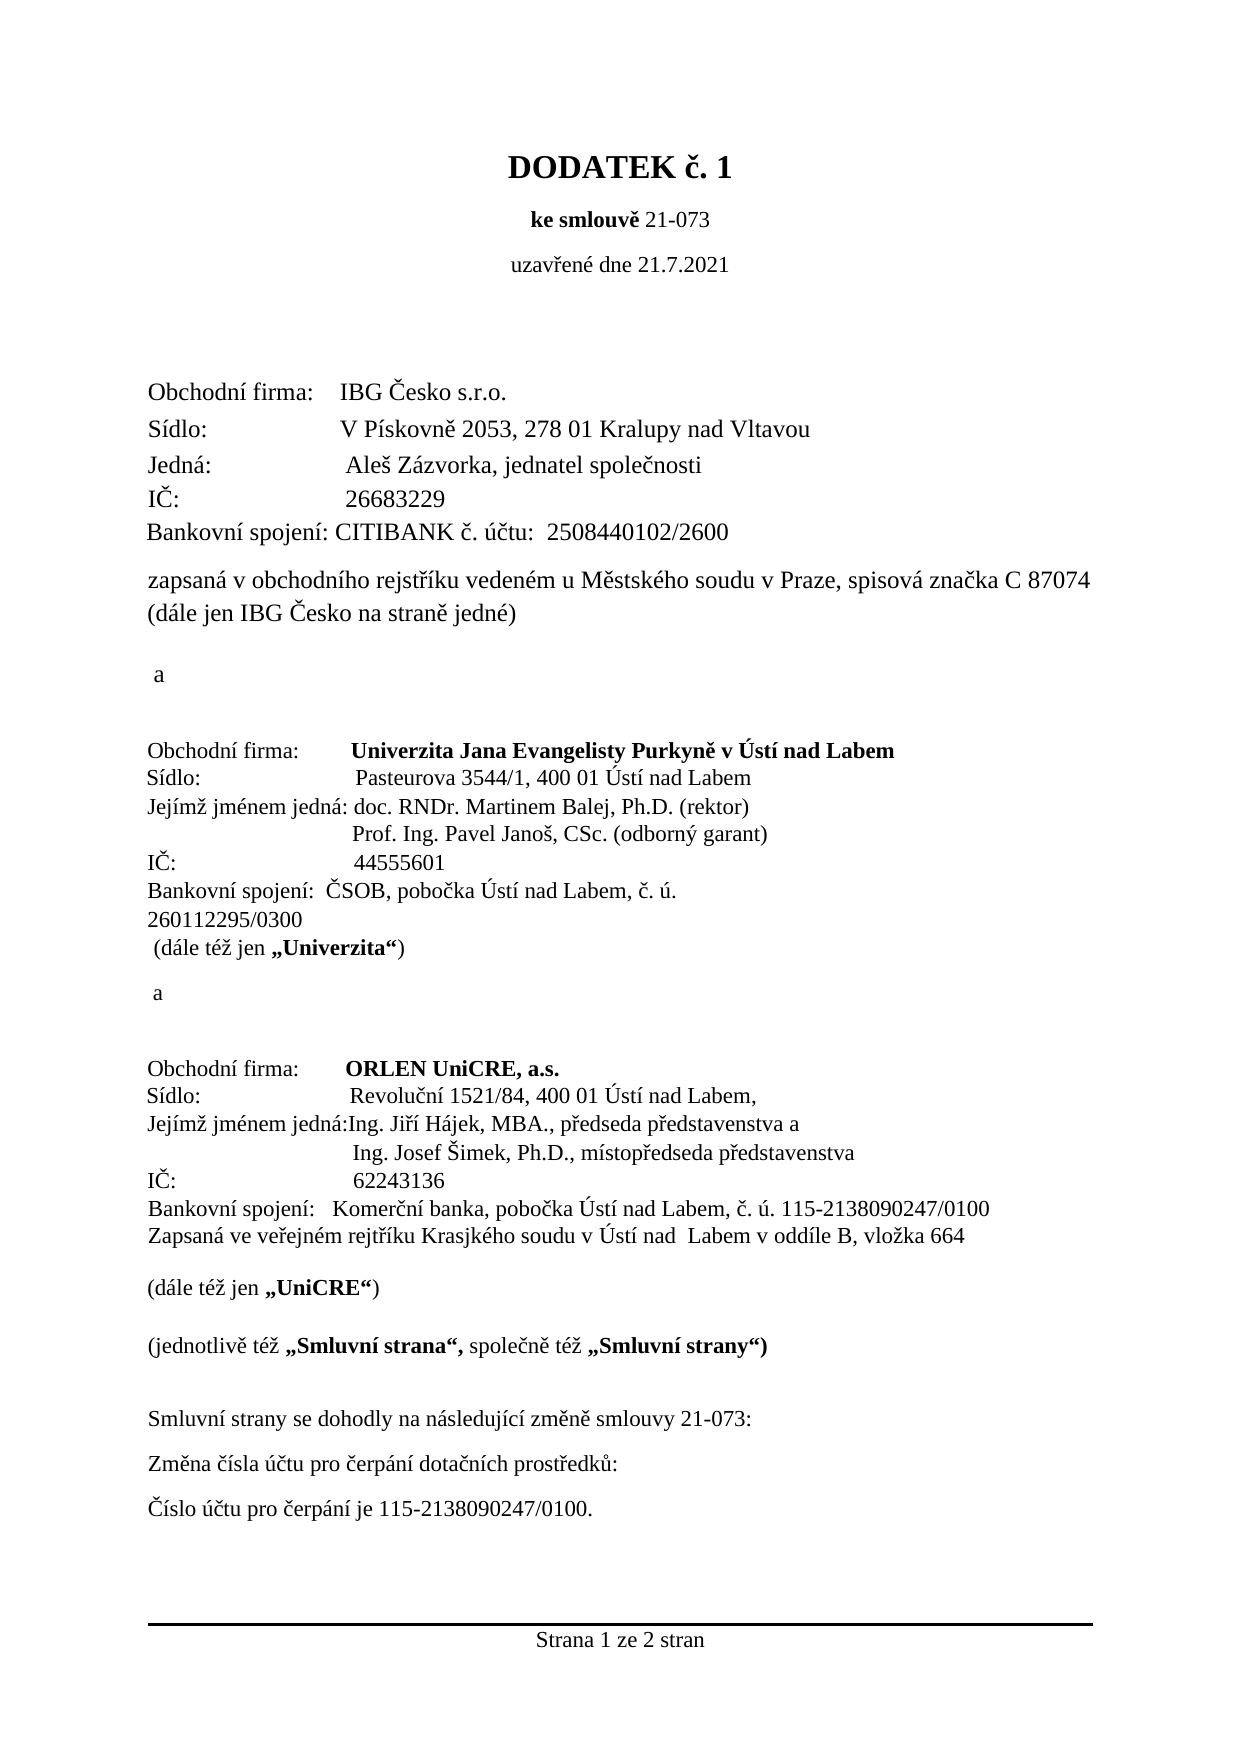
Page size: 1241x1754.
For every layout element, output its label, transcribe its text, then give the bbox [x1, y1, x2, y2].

text Jejímž jménem jedná: doc. RNDr. Martinem Balej, Ph.D. (rektor) [147, 793, 847, 819]
text Změna čísla účtu pro čerpání dotačních prostředků: [148, 1450, 1093, 1477]
text DODATEK č. 1 [148, 148, 1093, 186]
text uzavřené dne 21.7.2021 [148, 251, 1093, 277]
table_cell Sídlo: [148, 414, 339, 451]
table_header IBG Česko s.r.o. [340, 377, 1152, 414]
text Obchodní firma: Univerzita Jana Evangelisty Purkyně v Ústí nad Labem [147, 737, 1093, 764]
text Prof. Ing. Pavel Janoš, CSc. (odborný garant) [146, 820, 1093, 847]
text Jejímž jménem jedná:Ing. Jiří Hájek, MBA., předseda představenstva a [147, 1110, 1093, 1136]
text (dále jen IBG Česko na straně jedné) [147, 598, 1093, 627]
text IČ: 44555601 [147, 849, 523, 875]
text (jednotlivě též „Smluvní strana“, společně též „Smluvní strany“) [148, 1332, 1093, 1358]
text Bankovní spojení: Komerční banka, pobočka Ústí nad Labem, č. ú. 115-2138090247/0100 [148, 1195, 1093, 1222]
text Obchodní firma: ORLEN UniCRE, a.s. [147, 1054, 1093, 1081]
text IČ: 26683229 [148, 484, 1093, 513]
text (dále též jen „Univerzita“) [147, 934, 777, 961]
text Sídlo: Revoluční 1521/84, 400 01 Ústí nad Labem, [146, 1082, 1093, 1108]
text ke smlouvě 21-073 [148, 206, 1093, 232]
table_header Obchodní firma: [148, 377, 339, 414]
text (dále též jen „UniCRE“) [147, 1274, 1093, 1301]
text Jedná: Aleš Zázvorka, jednatel společnosti [148, 451, 1093, 479]
text Číslo účtu pro čerpání je 115-2138090247/0100. [148, 1496, 1093, 1522]
text zapsaná v obchodního rejstříku vedeném u Městského soudu v Praze, spisová značka C 87074 [148, 565, 1093, 594]
text Bankovní spojení: ČSOB, pobočka Ústí nad Labem, č. ú. 260112295/0300 [147, 877, 777, 932]
text a [147, 659, 164, 688]
text IČ: 62243136 [147, 1167, 516, 1193]
text Smluvní strany se dohodly na následující změně smlouvy 21-073: [148, 1405, 1093, 1432]
text a [147, 979, 164, 1006]
text Zapsaná ve veřejném rejtříku Krasjkého soudu v Ústí nad Labem v oddíle B, vložka 664 [148, 1222, 1093, 1248]
text Sídlo: Pasteurova 3544/1, 400 01 Ústí nad Labem [146, 764, 1093, 791]
text Bankovní spojení: CITIBANK č. účtu: 2508440102/2600 [146, 517, 1093, 546]
table_cell V Pískovně 2053, 278 01 Kralupy nad Vltavou [340, 414, 1152, 451]
text Ing. Josef Šimek, Ph.D., místopředseda představenstva [221, 1138, 1093, 1165]
